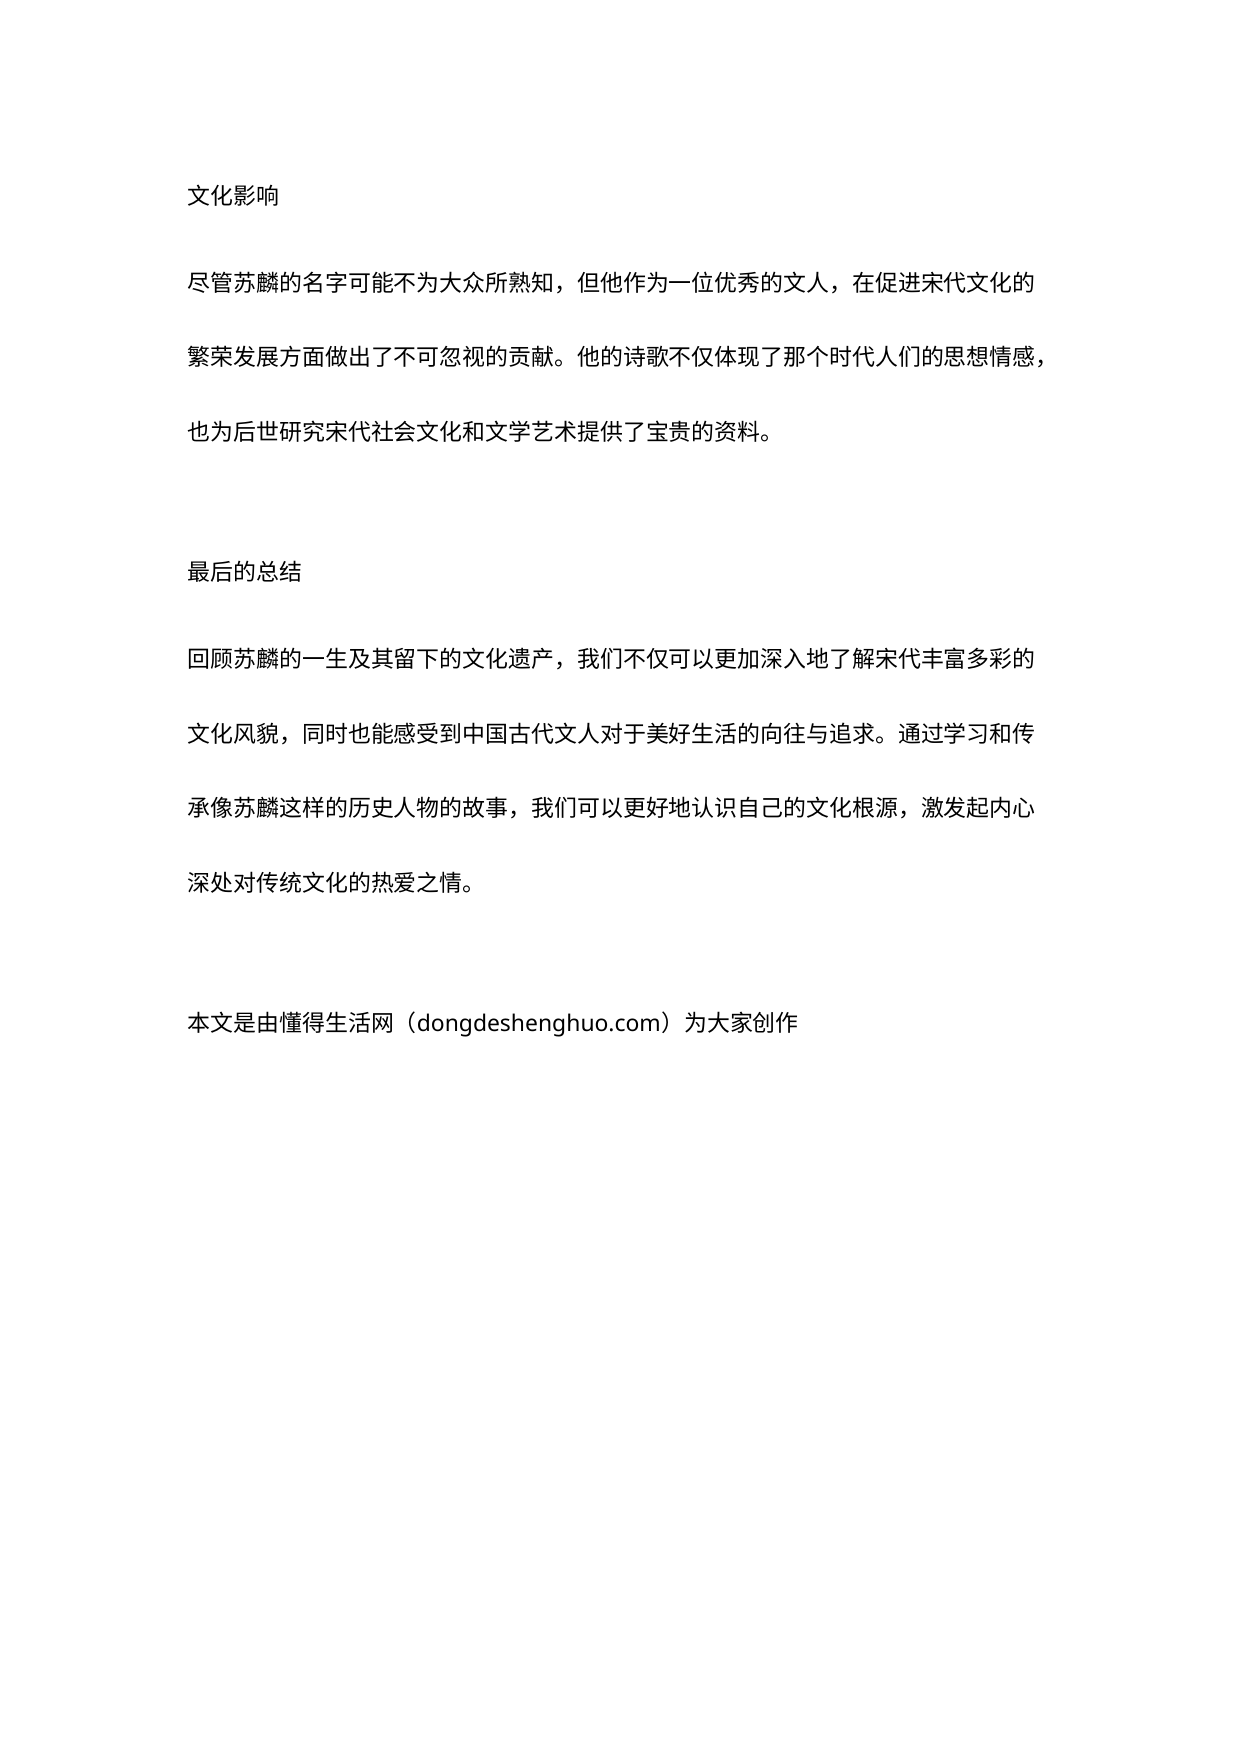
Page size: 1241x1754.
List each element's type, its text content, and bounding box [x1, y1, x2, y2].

text 尽管苏麟的名字可能不为大众所熟知，但他作为一位优秀的文人，在促进宋代文化的繁荣发展方面做出了不可忽视的贡献。他的诗歌不仅体现了那个时代人们的思想情感，也为后世研究宋代社会文化和文学艺术提供了宝贵的资料。 [187, 248, 1053, 463]
text 文化影响 [187, 162, 1053, 227]
text 本文是由懂得生活网（dongdeshenghuo.com）为大家创作 [187, 989, 1053, 1054]
text 最后的总结 [187, 538, 1053, 603]
text 回顾苏麟的一生及其留下的文化遗产，我们不仅可以更加深入地了解宋代丰富多彩的文化风貌，同时也能感受到中国古代文人对于美好生活的向往与追求。通过学习和传承像苏麟这样的历史人物的故事，我们可以更好地认识自己的文化根源，激发起内心深处对传统文化的热爱之情。 [187, 625, 1053, 914]
